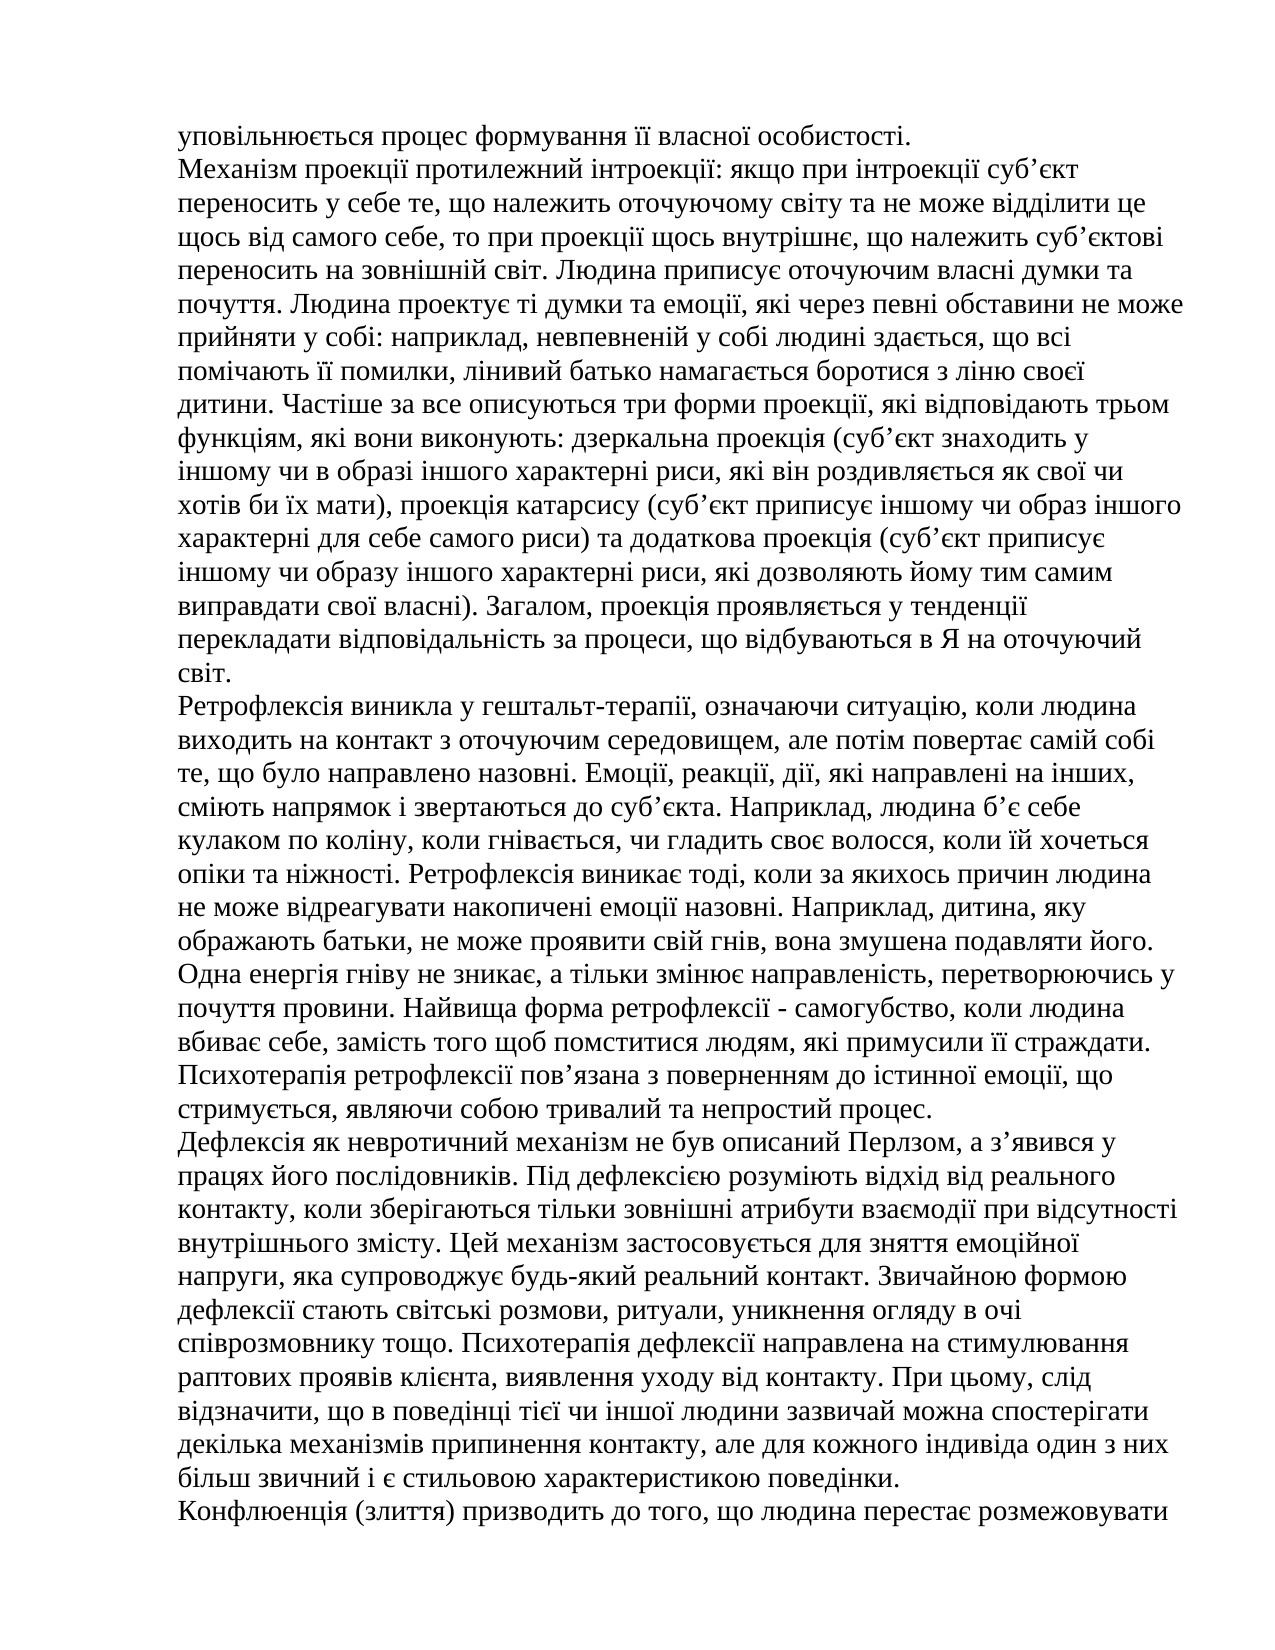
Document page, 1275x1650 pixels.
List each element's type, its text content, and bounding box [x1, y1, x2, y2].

text Дефлексія як невротичний механізм не був описаний Перлзом, а з’явився у працях його послідовників. Під дефлексією розуміють відхід від реального контакту, коли зберігаються тільки зовнішні атрибути взаємодії при відсутності внутрішнього змісту. Цей механізм застосовується для зняття емоційної напруги, яка супроводжує будь-який реальний контакт. Звичайною формою дефлексії стають світські розмови, ритуали, уникнення огляду в очі співрозмовнику тощо. Психотерапія дефлексії направлена на стимулювання раптових проявів клієнта, виявлення уходу від контакту. При цьому, слід відзначити, що в поведінці тієї чи іншої людини зазвичай можна спостерігати декілька механізмів припинення контакту, але для кожного індивіда один з них більш звичний і є стильовою характеристикою поведінки. [177, 1124, 1186, 1493]
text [177, 1493, 1186, 1527]
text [177, 118, 1186, 152]
text Ретрофлексія виникла у гештальт-терапії, означаючи ситуацію, коли людина виходить на контакт з оточуючим середовищем, але потім повертає самій собі те, що було направлено назовні. Емоції, реакції, дії, які направлені на інших, сміють напрямок і звертаються до суб’єкта. Наприклад, людина б’є себе кулаком по коліну, коли гнівається, чи гладить своє волосся, коли їй хочеться опіки та ніжності. Ретрофлексія виникає тоді, коли за якихось причин людина не може відреагувати накопичені емоції назовні. Наприклад, дитина, яку ображають батьки, не може проявити свій гнів, вона змушена подавляти його. Одна енергія гніву не зникає, а тільки змінює направленість, перетворюючись у почуття провини. Найвища форма ретрофлексії - самогубство, коли людина вбиває себе, замість того щоб помститися людям, які примусили її страждати. Психотерапія ретрофлексії пов’язана з поверненням до істинної емоції, що стримується, являючи собою тривалий та непростий процес. [177, 688, 1186, 1124]
text Механізм проекції протилежний інтроекції: якщо при інтроекції суб’єкт переносить у себе те, що належить оточуючому світу та не може відділити це щось від самого себе, то при проекції щось внутрішнє, що належить суб’єктові переносить на зовнішній світ. Людина приписує оточуючим власні думки та почуття. Людина проектує ті думки та емоції, які через певні обставини не може прийняти у собі: наприклад, невпевненій у собі людині здається, що всі помічають її помилки, лінивий батько намагається боротися з ліню своєї дитини. Частіше за все описуються три форми проекції, які відповідають трьом функціям, які вони виконують: дзеркальна проекція (суб’єкт знаходить у іншому чи в образі іншого характерні риси, які він роздивляється як свої чи хотів би їх мати), проекція катарсису (суб’єкт приписує іншому чи образ іншого характерні для себе самого риси) та додаткова проекція (суб’єкт приписує іншому чи образу іншого характерні риси, які дозволяють йому тим самим виправдати свої власні). Загалом, проекція проявляється у тенденції перекладати відповідальність за процеси, що відбуваються в Я на оточуючий світ. [177, 152, 1186, 688]
